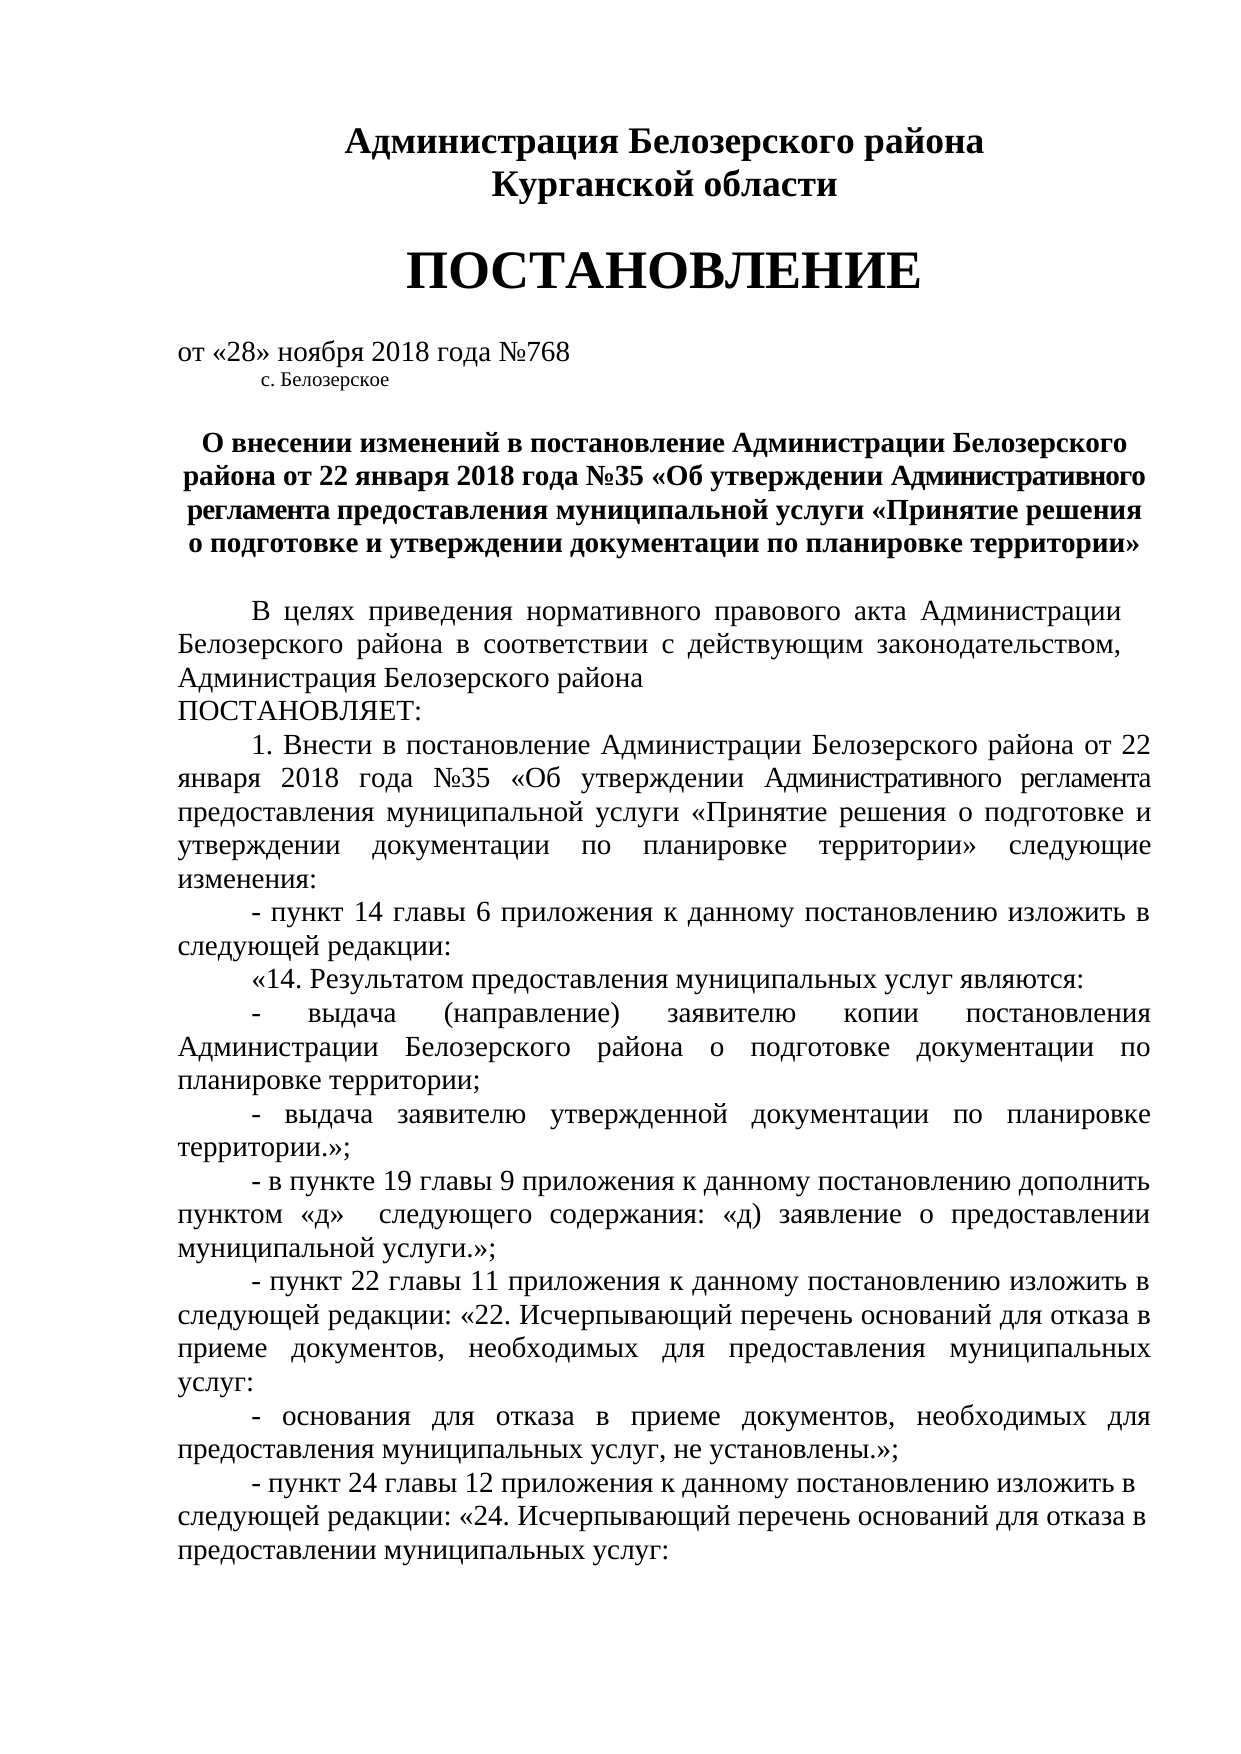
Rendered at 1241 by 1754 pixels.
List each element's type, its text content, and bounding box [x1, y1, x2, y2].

text 1. Внести в постановление Администрации Белозерского района от 22 января 2018 года №35 «Об утверждении Административного регламента предоставления муниципальной услуги «Принятие решения о подготовке и утверждении документации по планировке территории» следующие изменения: [177, 727, 1152, 894]
text - пункт 14 главы 6 приложения к данному постановлению изложить в следующей редакции: [177, 894, 1152, 962]
text Администрация Белозерского района [177, 118, 1152, 161]
text ПОСТАНОВЛЕНИЕ [177, 238, 1152, 300]
text от «28» ноября 2018 года №768 [177, 334, 1152, 367]
text - пункт 22 главы 11 приложения к данному постановлению изложить в следующей редакции: «22. Исчерпывающий перечень оснований для отказа в приеме документов, необходимых для предоставления муниципальных услуг: [177, 1263, 1152, 1398]
text с. Белозерское [177, 367, 1152, 391]
text О внесении изменений в постановление Администрации Белозерского района от 22 января 2018 года №35 «Об утверждении Административного регламента предоставления муниципальной услуги «Принятие решения [177, 425, 1152, 526]
text - выдача заявителю утвержденной документации по планировке территории.»; [177, 1096, 1152, 1163]
text В целях приведения нормативного правового акта Администрации Белозерского района в соответствии с действующим законодательством, Администрация Белозерского района [177, 593, 1122, 693]
text Курганской области [177, 161, 1152, 204]
text - пункт 24 главы 12 приложения к данному постановлению изложить в следующей редакции: «24. Исчерпывающий перечень оснований для отказа в предоставлении муниципальных услуг: [177, 1465, 1152, 1565]
text - в пункте 19 главы 9 приложения к данному постановлению дополнить пунктом «д» следующего содержания: «д) заявление о предоставлении муниципальной услуги.»; [177, 1163, 1152, 1263]
text - выдача (направление) заявителю копии постановления Администрации Белозерского района о подготовке документации по планировке территории; [177, 995, 1152, 1096]
text ПОСТАНОВЛЯЕТ: [177, 693, 1122, 727]
text - основания для отказа в приеме документов, необходимых для предоставления муниципальных услуг, не установлены.»; [177, 1398, 1152, 1465]
text «14. Результатом предоставления муниципальных услуг являются: [177, 962, 1152, 995]
text о подготовке и утверждении документации по планировке территории» [177, 526, 1152, 559]
